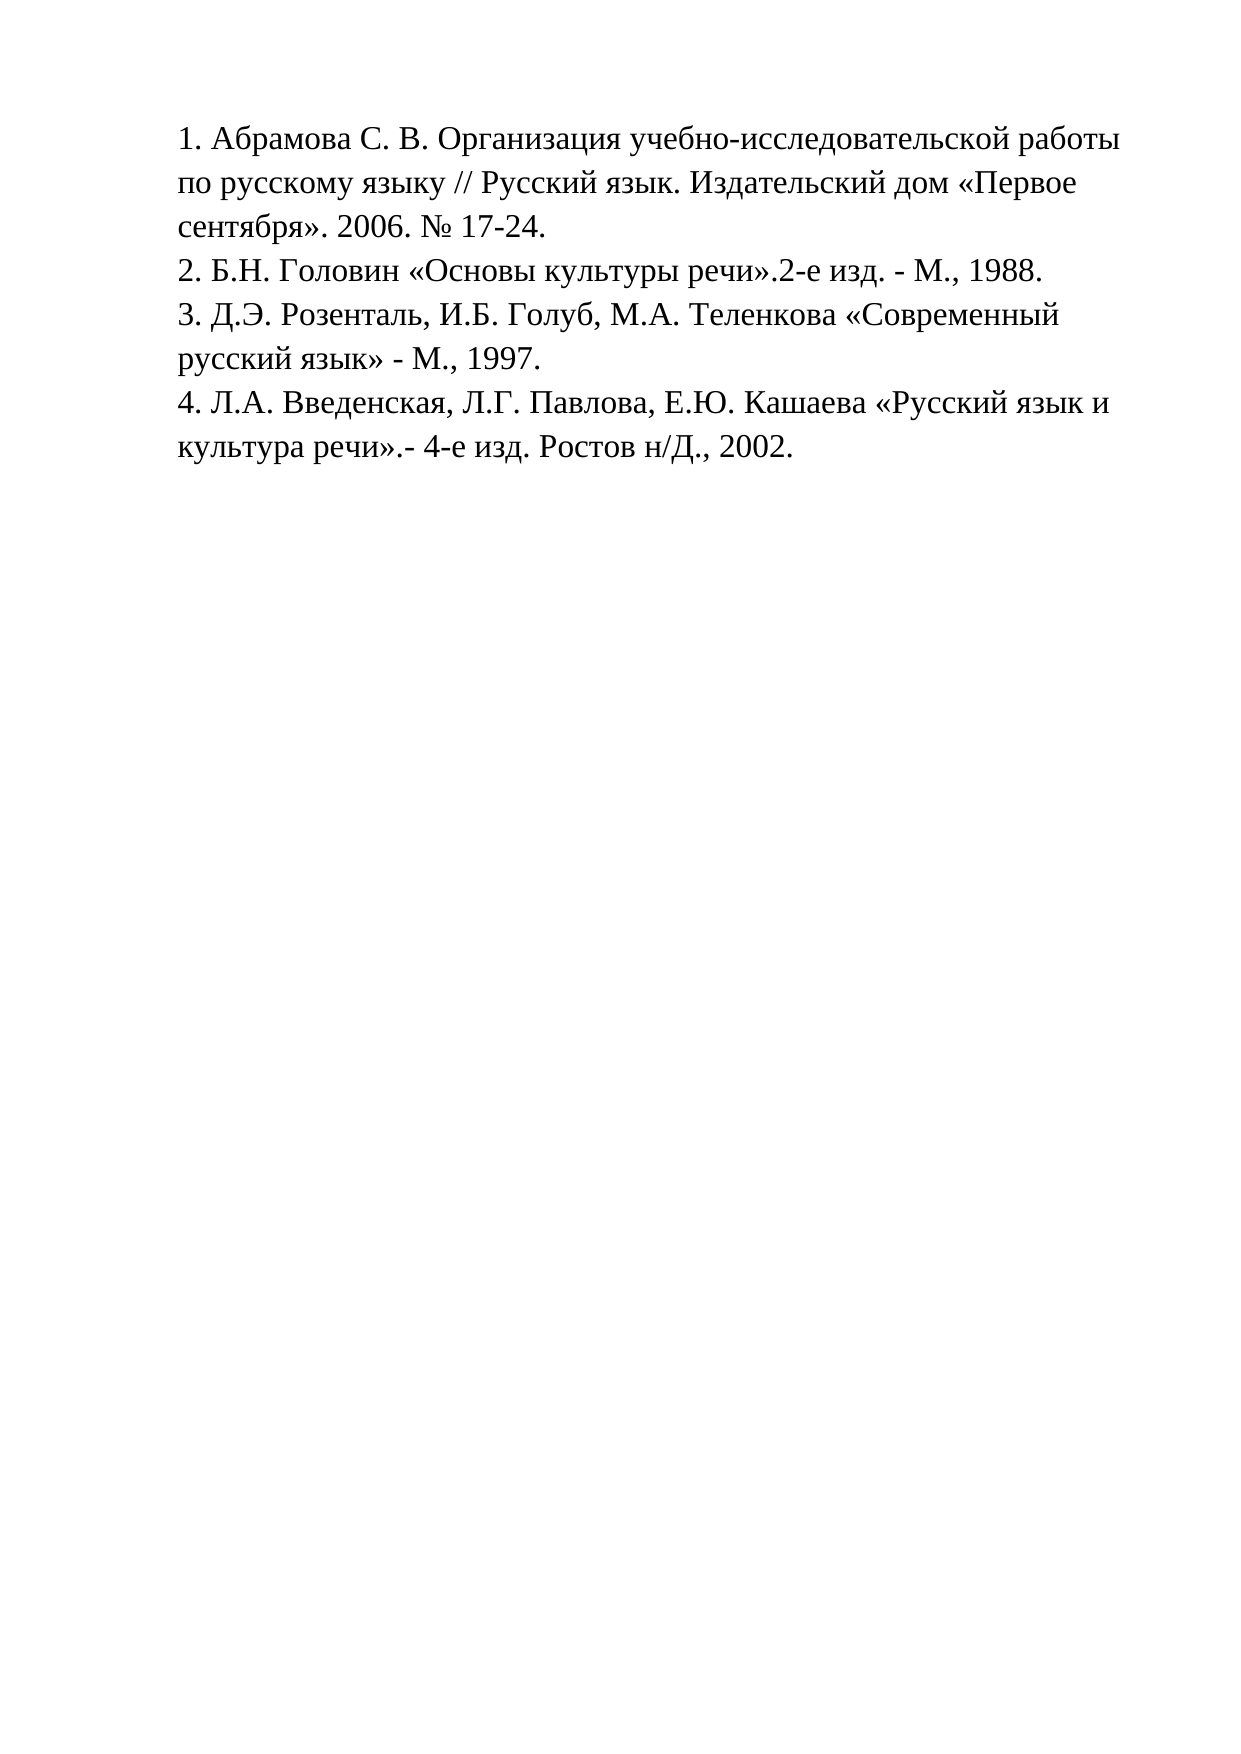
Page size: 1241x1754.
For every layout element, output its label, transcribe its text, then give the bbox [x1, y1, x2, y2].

text 3. Д.Э. Розенталь, И.Б. Голуб, М.А. Теленкова «Современный русский язык» - М., 1997. [177, 294, 1152, 377]
text 2. Б.Н. Головин «Основы культуры речи».2-е изд. - М., 1988. [177, 250, 1152, 289]
text 4. Л.А. Введенская, Л.Г. Павлова, Е.Ю. Кашаева «Русский язык и культура речи».- 4-е изд. Ростов н/Д., 2002. [177, 382, 1152, 465]
text 1. Абрамова С. В. Организация учебно-исследовательской работы по русскому языку // Русский язык. Издательский дом «Первое сентября». 2006. № 17-24. [177, 118, 1152, 244]
